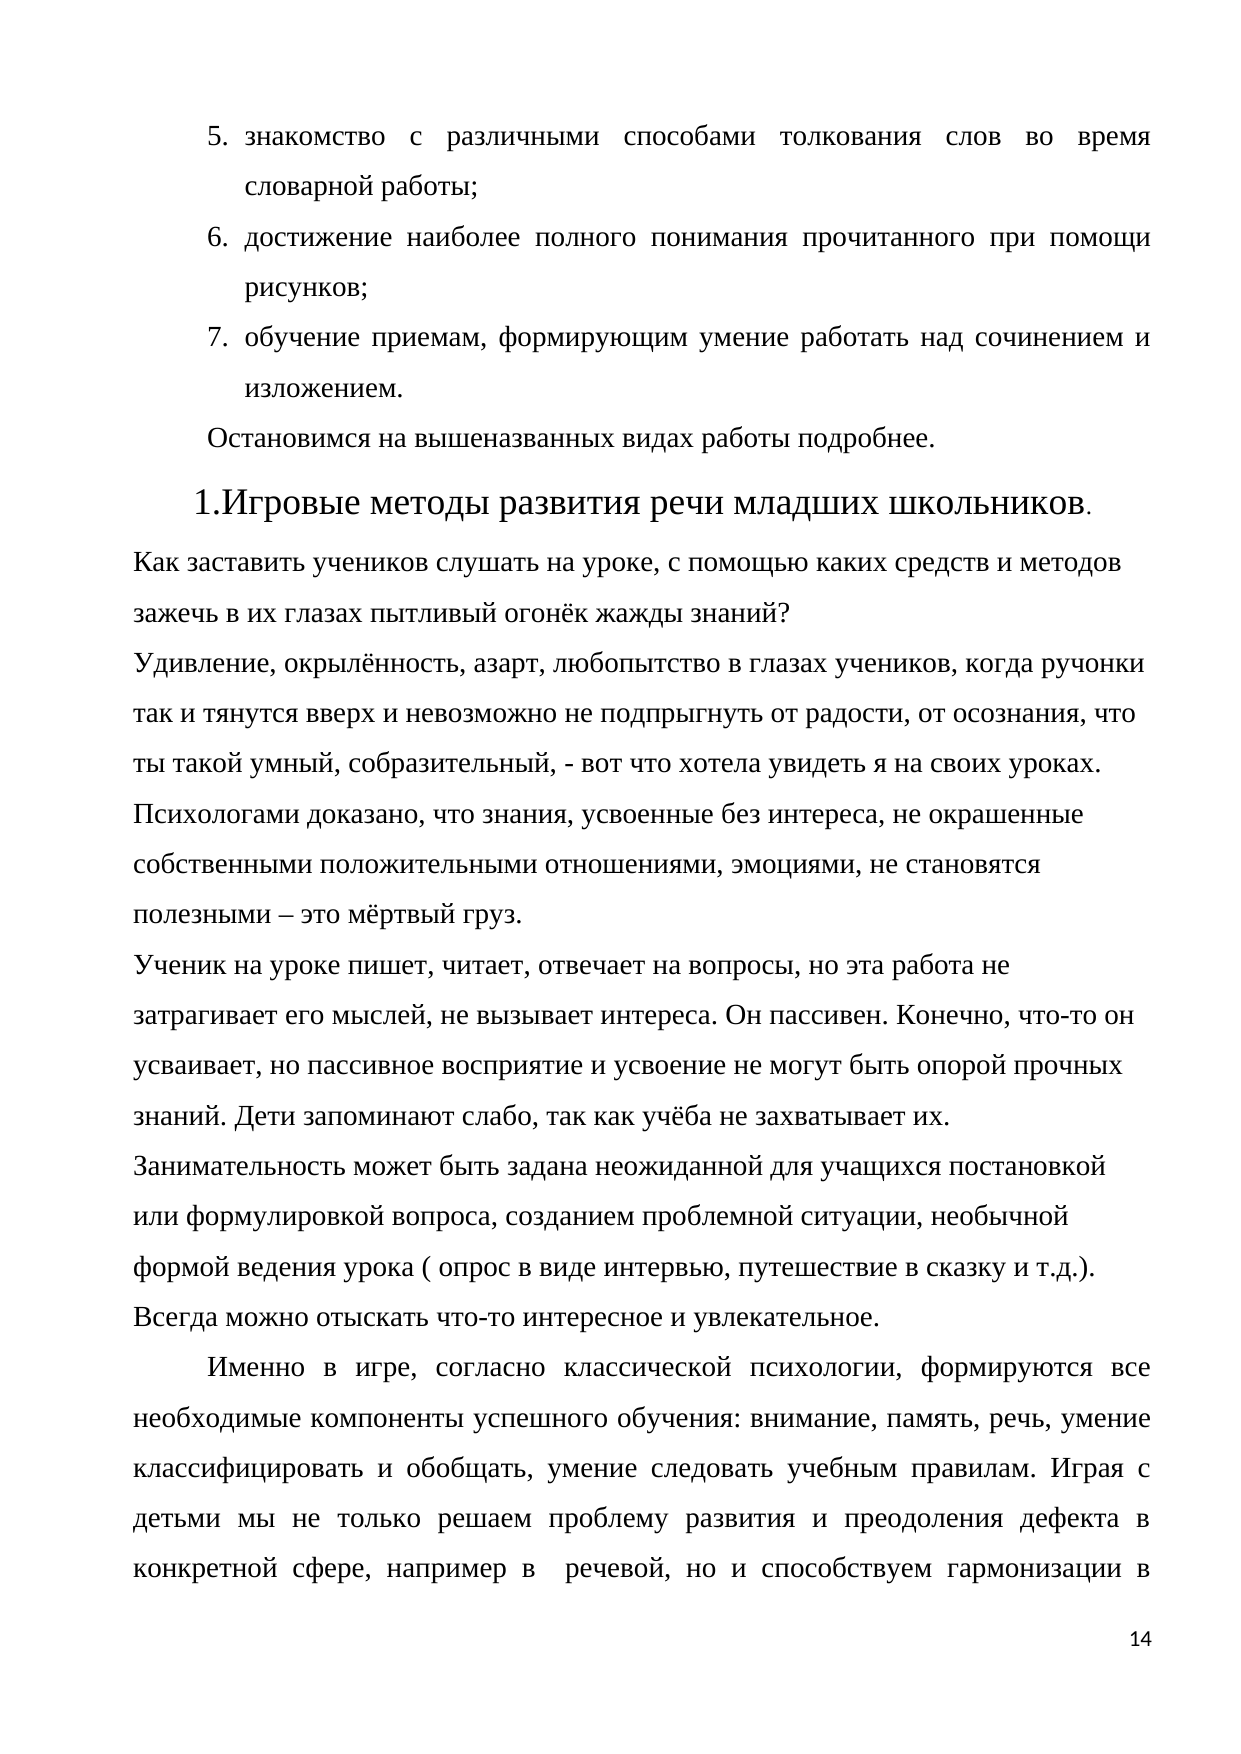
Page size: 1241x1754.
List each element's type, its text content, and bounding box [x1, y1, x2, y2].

text 1.Игровые методы развития речи младших школьников. [133, 480, 1152, 523]
list обучение приемам, формирующим умение работать над сочинением и изложением. [207, 319, 1152, 403]
text Удивление, окрылённость, азарт, любопытство в глазах учеников, когда ручонки так и тянутся вверх и невозможно не подпрыгнуть от радости, от осознания, что ты такой умный, собразительный, - вот что хотела увидеть я на своих уроках. [133, 645, 1152, 779]
list знакомство с различными способами толкования слов во время словарной работы; [207, 118, 1152, 202]
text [133, 1349, 1152, 1584]
text Занимательность может быть задана неожиданной для учащихся постановкой или формулировкой вопроса, созданием проблемной ситуации, необычной формой ведения урока ( опрос в виде интервью, путешествие в сказку и т.д.). Всегда можно отыскать что-то интересное и увлекательное. [133, 1148, 1152, 1333]
text Как заставить учеников слушать на уроке, с помощью каких средств и методов зажечь в их глазах пытливый огонёк жажды знаний? [133, 544, 1152, 628]
text Психологами доказано, что знания, усвоенные без интереса, не окрашенные собственными положительными отношениями, эмоциями, не становятся полезными – это мёртвый груз. [133, 796, 1152, 930]
list Остановимся на вышеназванных видах работы подробнее. [133, 420, 1152, 453]
text Ученик на уроке пишет, читает, отвечает на вопросы, но эта работа не затрагивает его мыслей, не вызывает интереса. Он пассивен. Конечно, что-то он усваивает, но пассивное восприятие и усвоение не могут быть опорой прочных знаний. Дети запоминают слабо, так как учёба не захватывает их. [133, 947, 1152, 1131]
list достижение наиболее полного понимания прочитанного при помощи рисунков; [207, 219, 1152, 303]
